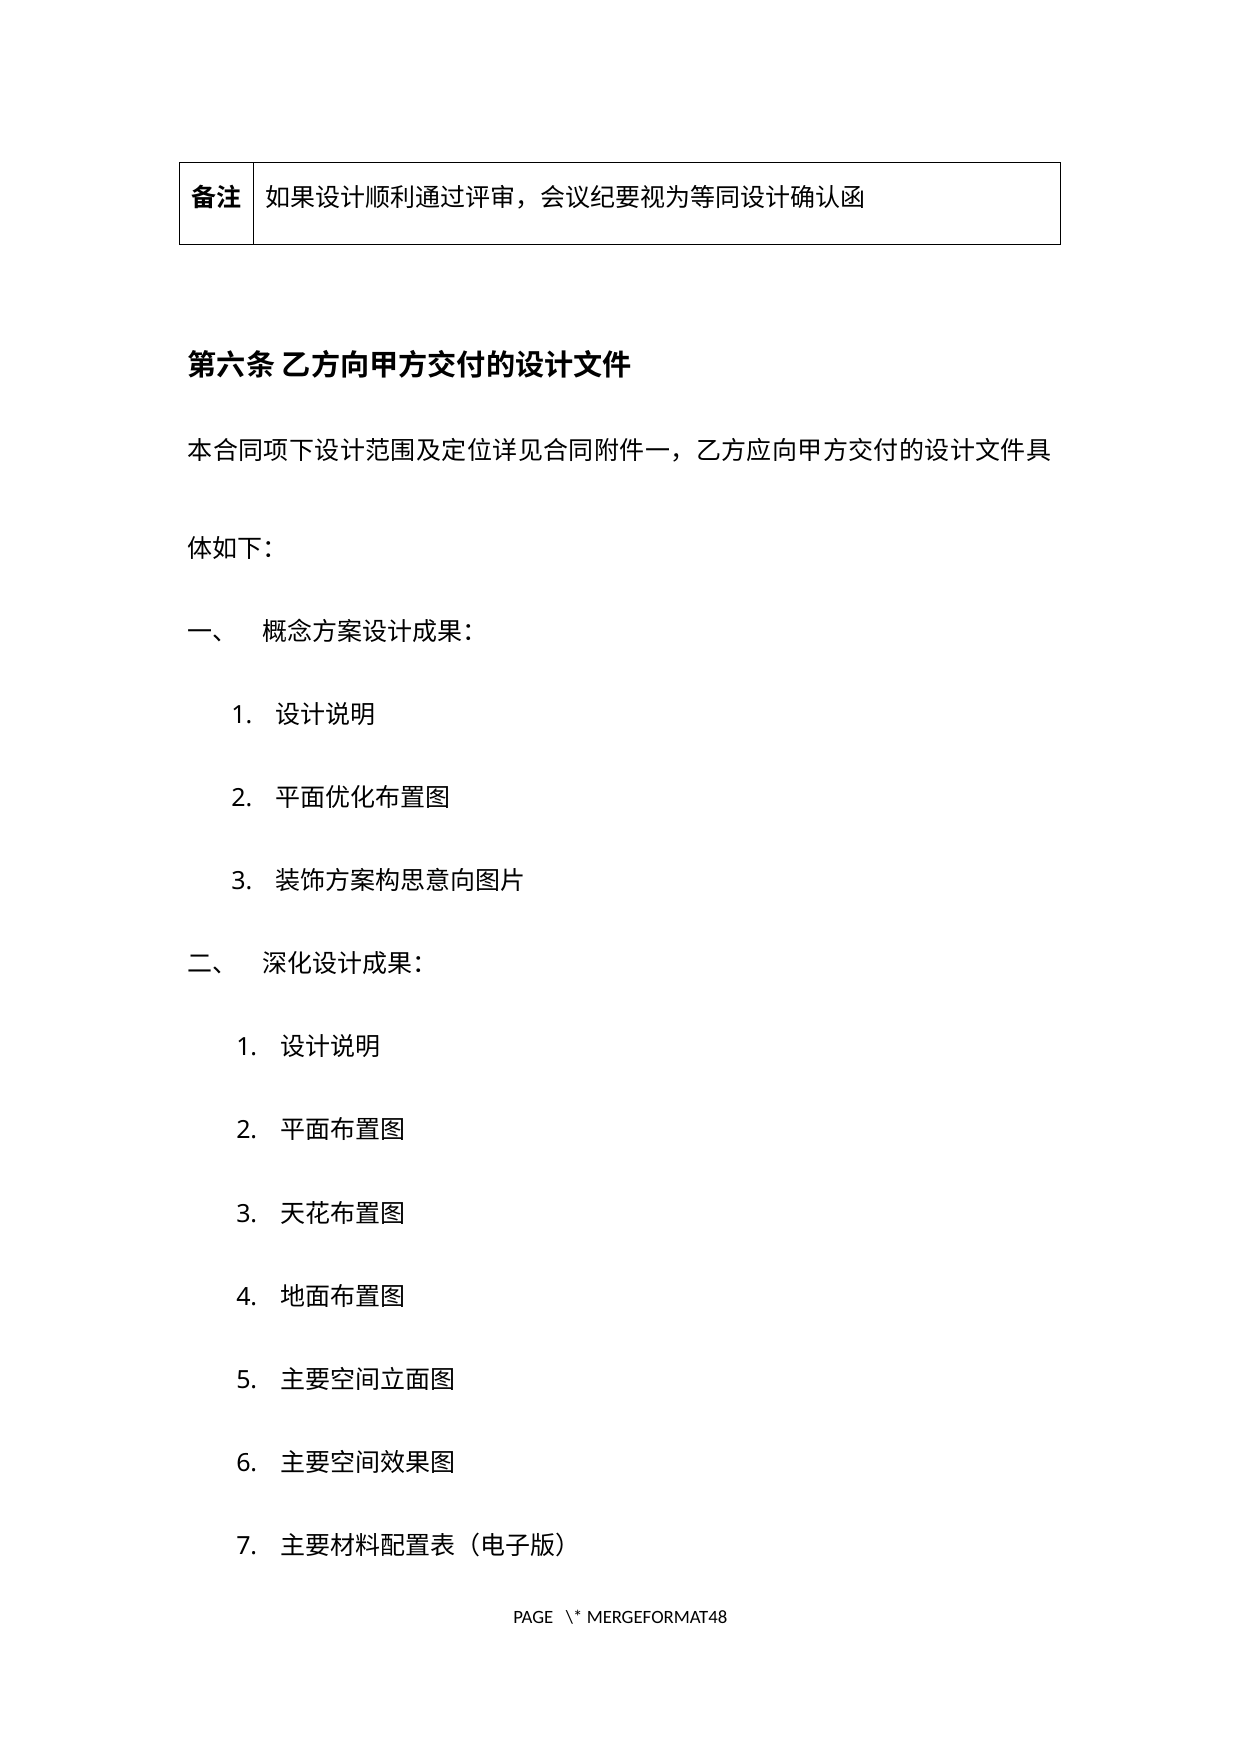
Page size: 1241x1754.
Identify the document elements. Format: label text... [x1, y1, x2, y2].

list 平面优化布置图 [231, 763, 1053, 828]
list 地面布置图 [236, 1262, 1053, 1327]
text 第六条 乙方向甲方交付的设计文件 [187, 330, 1053, 395]
list 平面布置图 [236, 1096, 1053, 1161]
table_cell 备注 [180, 163, 253, 244]
text 本合同项下设计范围及定位详见合同附件一，乙方应向甲方交付的设计文件具体如下： [187, 416, 1053, 579]
list 主要空间立面图 [236, 1345, 1053, 1410]
list 主要空间效果图 [236, 1428, 1053, 1493]
list 装饰方案构思意向图片 [231, 846, 1053, 911]
list 设计说明 [236, 1012, 1053, 1077]
list 主要材料配置表（电子版） [236, 1511, 1053, 1576]
list 天花布置图 [236, 1179, 1053, 1244]
table_cell 如果设计顺利通过评审，会议纪要视为等同设计确认函 [254, 163, 1060, 244]
list 概念方案设计成果： [187, 597, 1053, 662]
list 设计说明 [231, 680, 1053, 745]
list 深化设计成果： [187, 929, 1053, 994]
